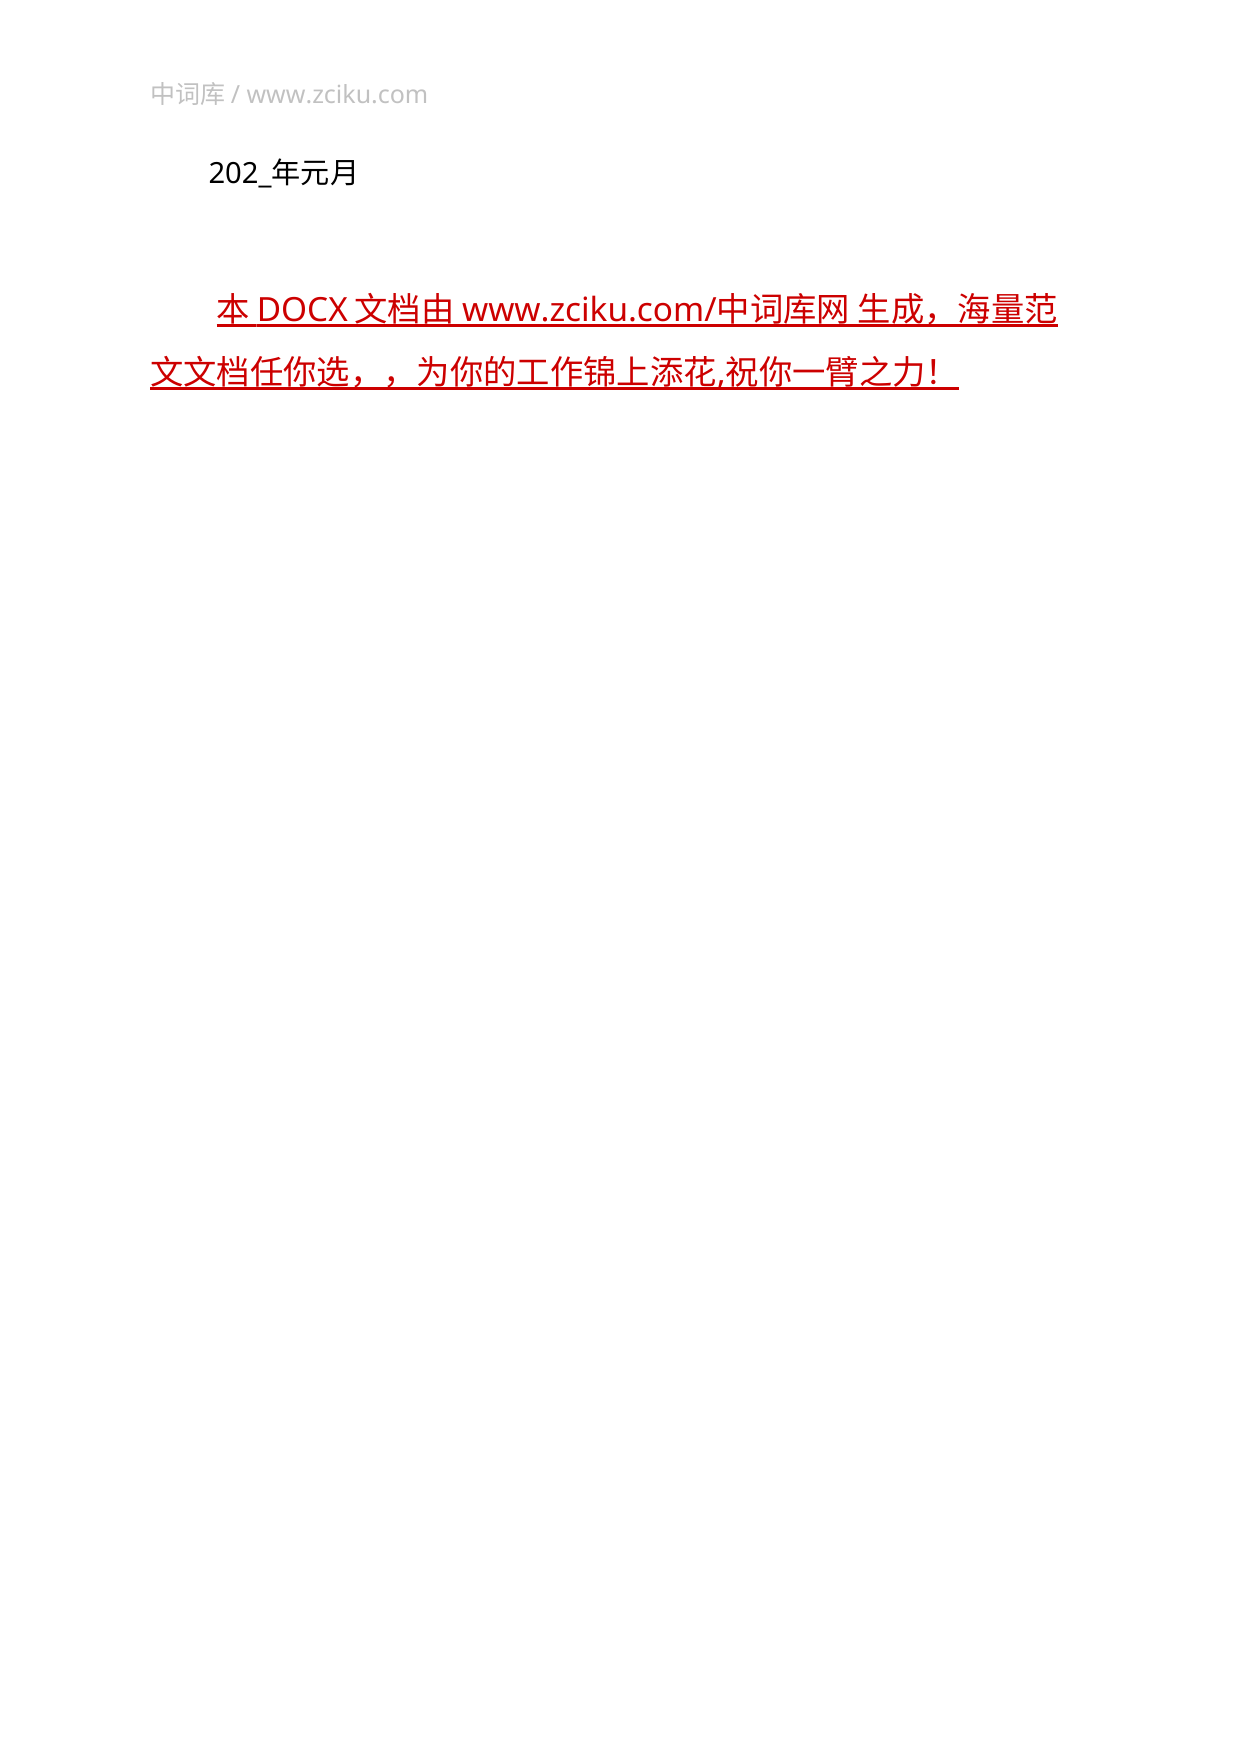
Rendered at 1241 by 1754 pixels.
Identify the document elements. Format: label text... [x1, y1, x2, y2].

text 本DOCX文档由 www.zciku.com/中词库网 生成，海量范文文档任你选，，为你的工作锦上添花,祝你一臂之力！ [150, 283, 1090, 394]
text 202_年元月 [150, 150, 1090, 192]
